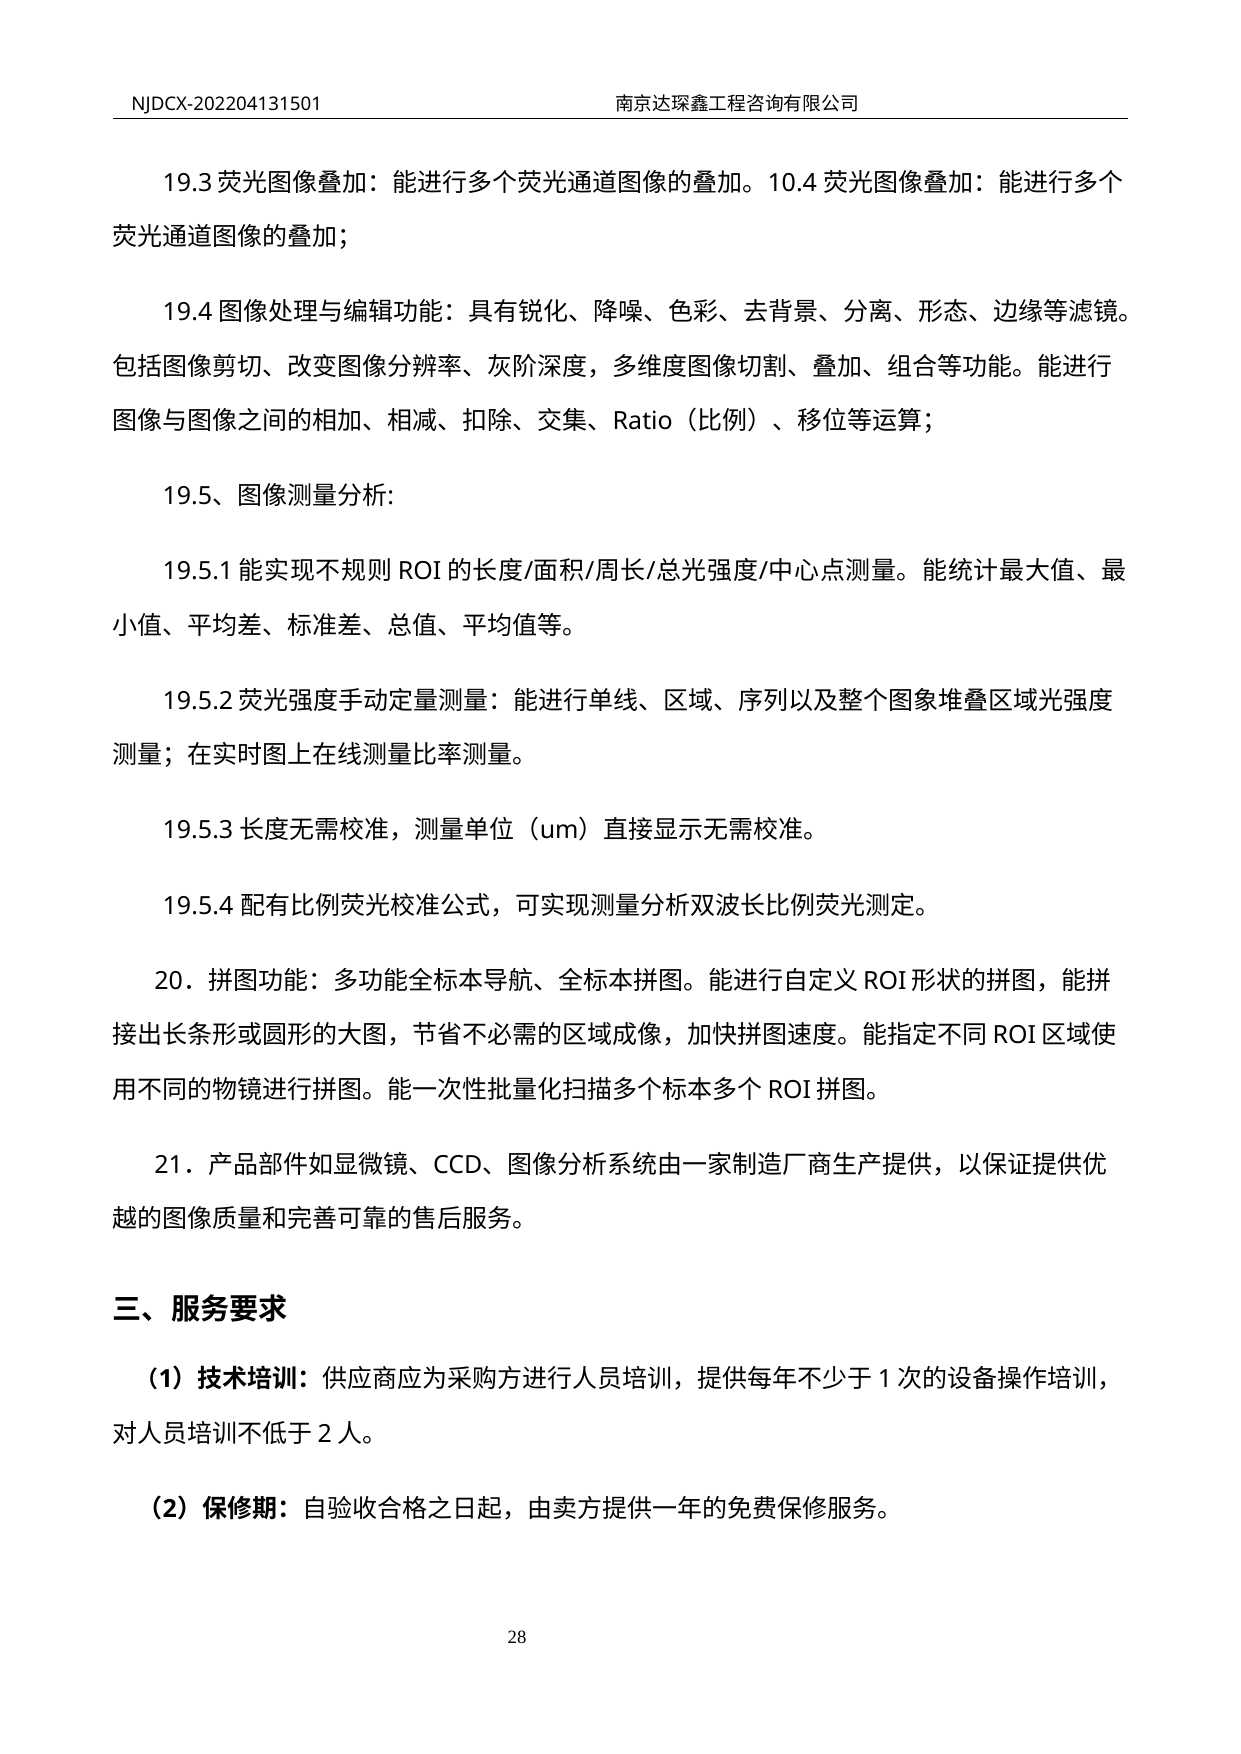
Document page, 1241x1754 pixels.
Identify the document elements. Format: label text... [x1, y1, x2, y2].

text （1）技术培训：供应商应为采购方进行人员培训，提供每年不少于1次的设备操作培训，对人员培训不低于2人。 [112, 1359, 1128, 1449]
text 19.4 图像处理与编辑功能：具有锐化、降噪、色彩、去背景、分离、形态、边缘等滤镜。包括图像剪切、改变图像分辨率、灰阶深度，多维度图像切割、叠加、组合等功能。能进行图像与图像之间的相加、相减、扣除、交集、Ratio（比例）、移位等运算； [112, 292, 1128, 437]
text 19.5、图像测量分析: [112, 476, 1128, 512]
text （2）保修期：自验收合格之日起，由卖方提供一年的免费保修服务。 [112, 1488, 1128, 1525]
list 三、服务要求 [112, 1274, 1128, 1339]
text 19.5.4 配有比例荧光校准公式，可实现测量分析双波长比例荧光测定。 [112, 885, 1128, 921]
list 产品部件如显微镜、CCD、图像分析系统由一家制造厂商生产提供，以保证提供优越的图像质量和完善可靠的售后服务。 [112, 1144, 1128, 1235]
text 19.5.2荧光强度手动定量测量：能进行单线、区域、序列以及整个图象堆叠区域光强度测量；在实时图上在线测量比率测量。 [112, 680, 1128, 771]
list 拼图功能：多功能全标本导航、全标本拼图。能进行自定义ROI形状的拼图，能拼接出长条形或圆形的大图，节省不必需的区域成像，加快拼图速度。能指定不同ROI区域使用不同的物镜进行拼图。能一次性批量化扫描多个标本多个ROI拼图。 [112, 960, 1128, 1105]
text 19.5.1能实现不规则ROI的长度/面积/周长/总光强度/中心点测量。能统计最大值、最小值、平均差、标准差、总值、平均值等。 [112, 551, 1128, 641]
text 19.3荧光图像叠加：能进行多个荧光通道图像的叠加。10.4 荧光图像叠加：能进行多个荧光通道图像的叠加； [112, 162, 1128, 253]
text 19.5.3 长度无需校准，测量单位（um）直接显示无需校准。 [112, 810, 1128, 846]
